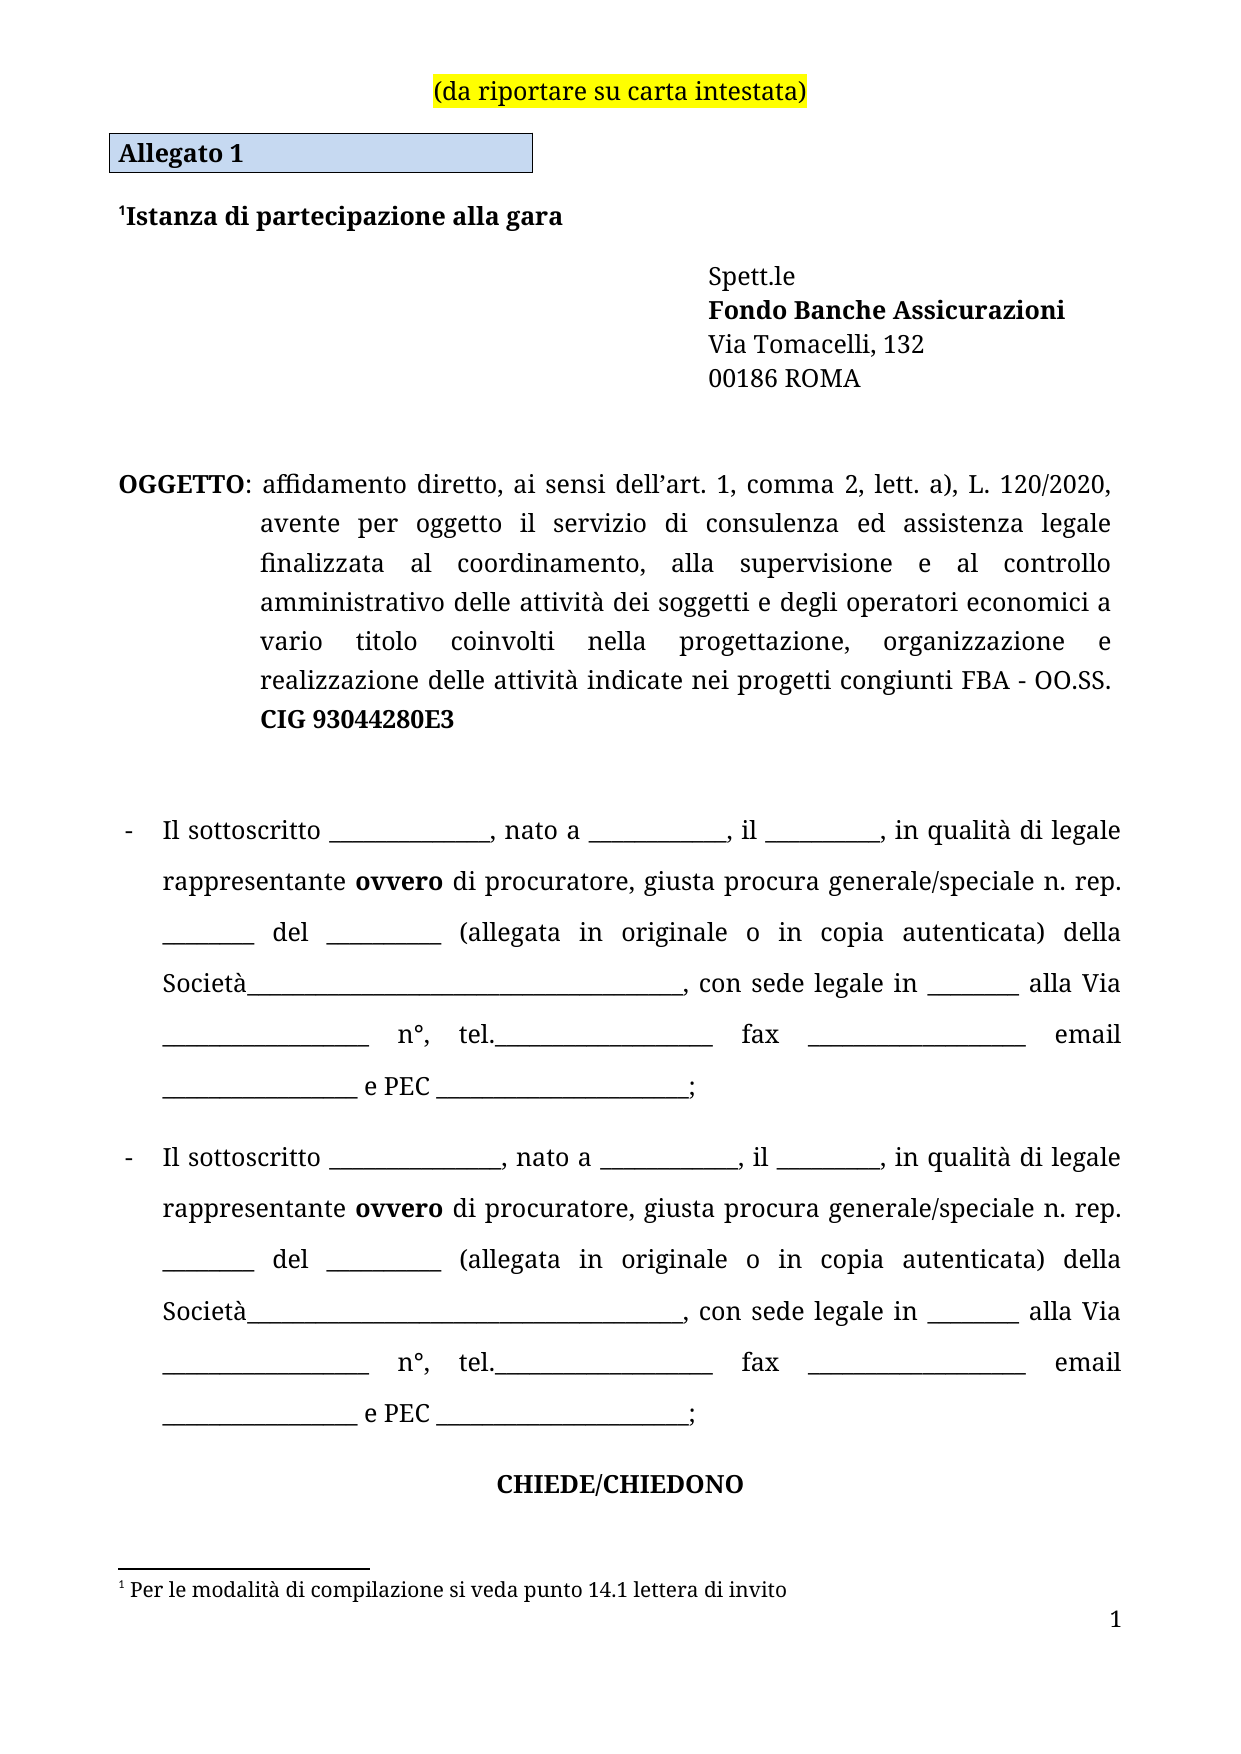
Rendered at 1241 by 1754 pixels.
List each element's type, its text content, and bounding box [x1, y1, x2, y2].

text OGGETTO: affidamento diretto, ai sensi dell’art. 1, comma 2, lett. a), L. 120/2020, avente per oggetto il servizio di consulenza ed assistenza legale finalizzata al coordinamento, alla supervisione e al controllo amministrativo delle attività dei soggetti e degli operatori economici a vario titolo coinvolti nella progettazione, organizzazione e realizzazione delle attività indicate nei progetti congiunti FBA - OO.SS. CIG 93044280E3 [118, 467, 1112, 736]
text CHIEDE/CHIEDONO [118, 1467, 1122, 1501]
text 00186 ROMA [634, 361, 1122, 395]
list Il sottoscritto _______________, nato a ____________, il _________, in qualità di legale rappresentante ovvero di procuratore, giusta procura generale/speciale n. rep. ________ del __________ (allegata in originale o in copia autenticata) della Società______________________________________, con sede legale in ________ alla Via __________________ n°, tel.___________________ fax ___________________ email _________________ e PEC ______________________; [125, 1140, 1122, 1429]
text Spett.le [634, 259, 1122, 293]
text Allegato 1 [110, 134, 532, 172]
list Il sottoscritto ______________, nato a ____________, il __________, in qualità di legale rappresentante ovvero di procuratore, giusta procura generale/speciale n. rep. ________ del __________ (allegata in originale o in copia autenticata) della Società______________________________________, con sede legale in ________ alla Via __________________ n°, tel.___________________ fax ___________________ email _________________ e PEC ______________________; [125, 813, 1122, 1102]
text Via Tomacelli, 132 [634, 327, 1122, 361]
text Istanza di partecipazione alla gara [118, 199, 1122, 233]
text Fondo Banche Assicurazioni [634, 293, 1122, 327]
